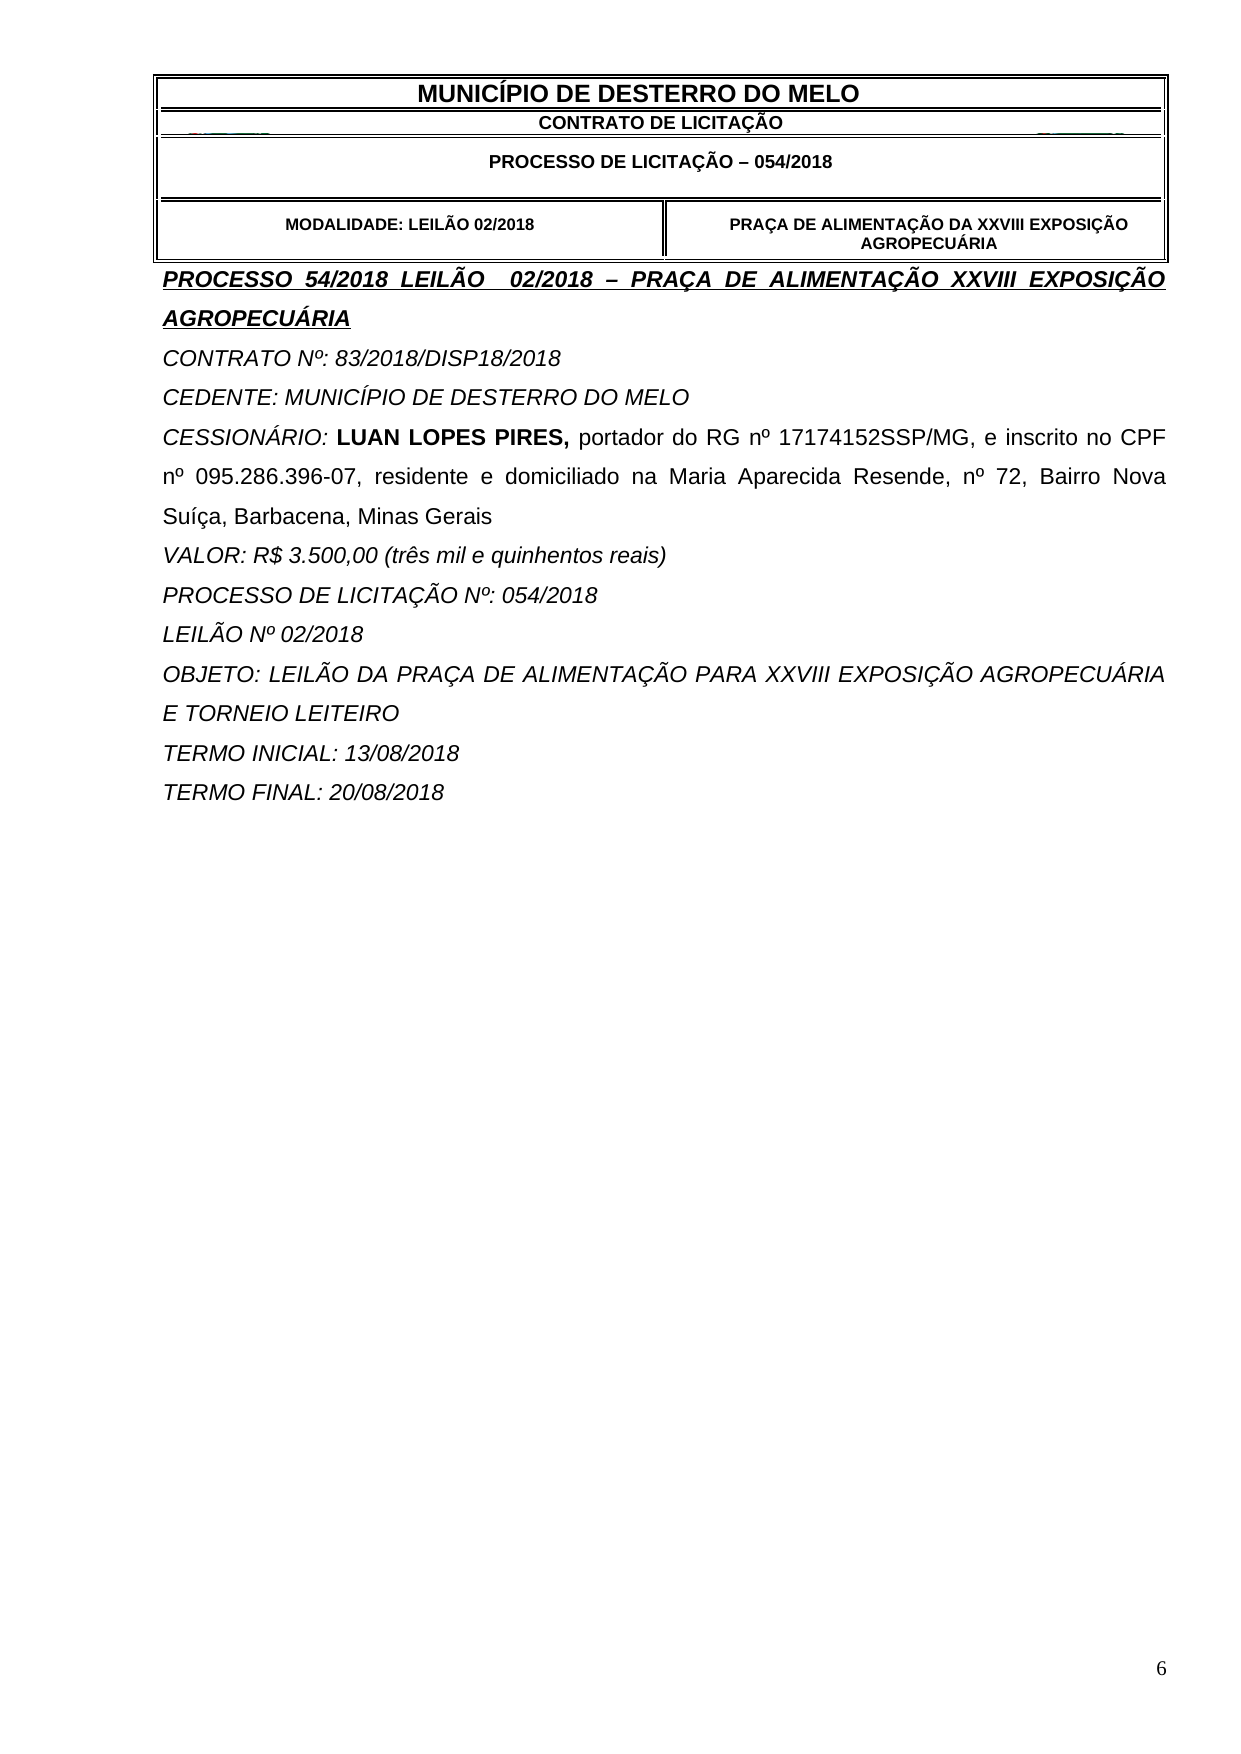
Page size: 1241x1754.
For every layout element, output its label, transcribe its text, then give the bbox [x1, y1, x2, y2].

text VALOR: R$ 3.500,00 (três mil e quinhentos reais) [162, 542, 1167, 568]
text LEILÃO Nº 02/2018 [162, 621, 1167, 647]
text CESSIONÁRIO: LUAN LOPES PIRES, portador do RG nº 17174152SSP/MG, e inscrito no CPF nº 095.286.396-07, residente e domiciliado na Maria Aparecida Resende, nº 72, Bairro Nova Suíça, Barbacena, Minas Gerais [162, 424, 1167, 529]
text PROCESSO DE LICITAÇÃO Nº: 054/2018 [162, 582, 1167, 608]
text CONTRATO Nº: 83/2018/DISP18/2018 [162, 345, 1167, 371]
text TERMO INICIAL: 13/08/2018 [162, 739, 1167, 766]
text OBJETO: LEILÃO DA PRAÇA DE ALIMENTAÇÃO PARA XXVIII EXPOSIÇÃO AGROPECUÁRIA E TORNEIO LEITEIRO [162, 661, 1167, 726]
text TERMO FINAL: 20/08/2018 [162, 779, 1167, 805]
text CEDENTE: MUNICÍPIO DE DESTERRO DO MELO [162, 384, 1167, 411]
text PROCESSO 54/2018 LEILÃO 02/2018 – PRAÇA DE ALIMENTAÇÃO XXVIII EXPOSIÇÃO AGROPECUÁRIA [162, 266, 1167, 332]
